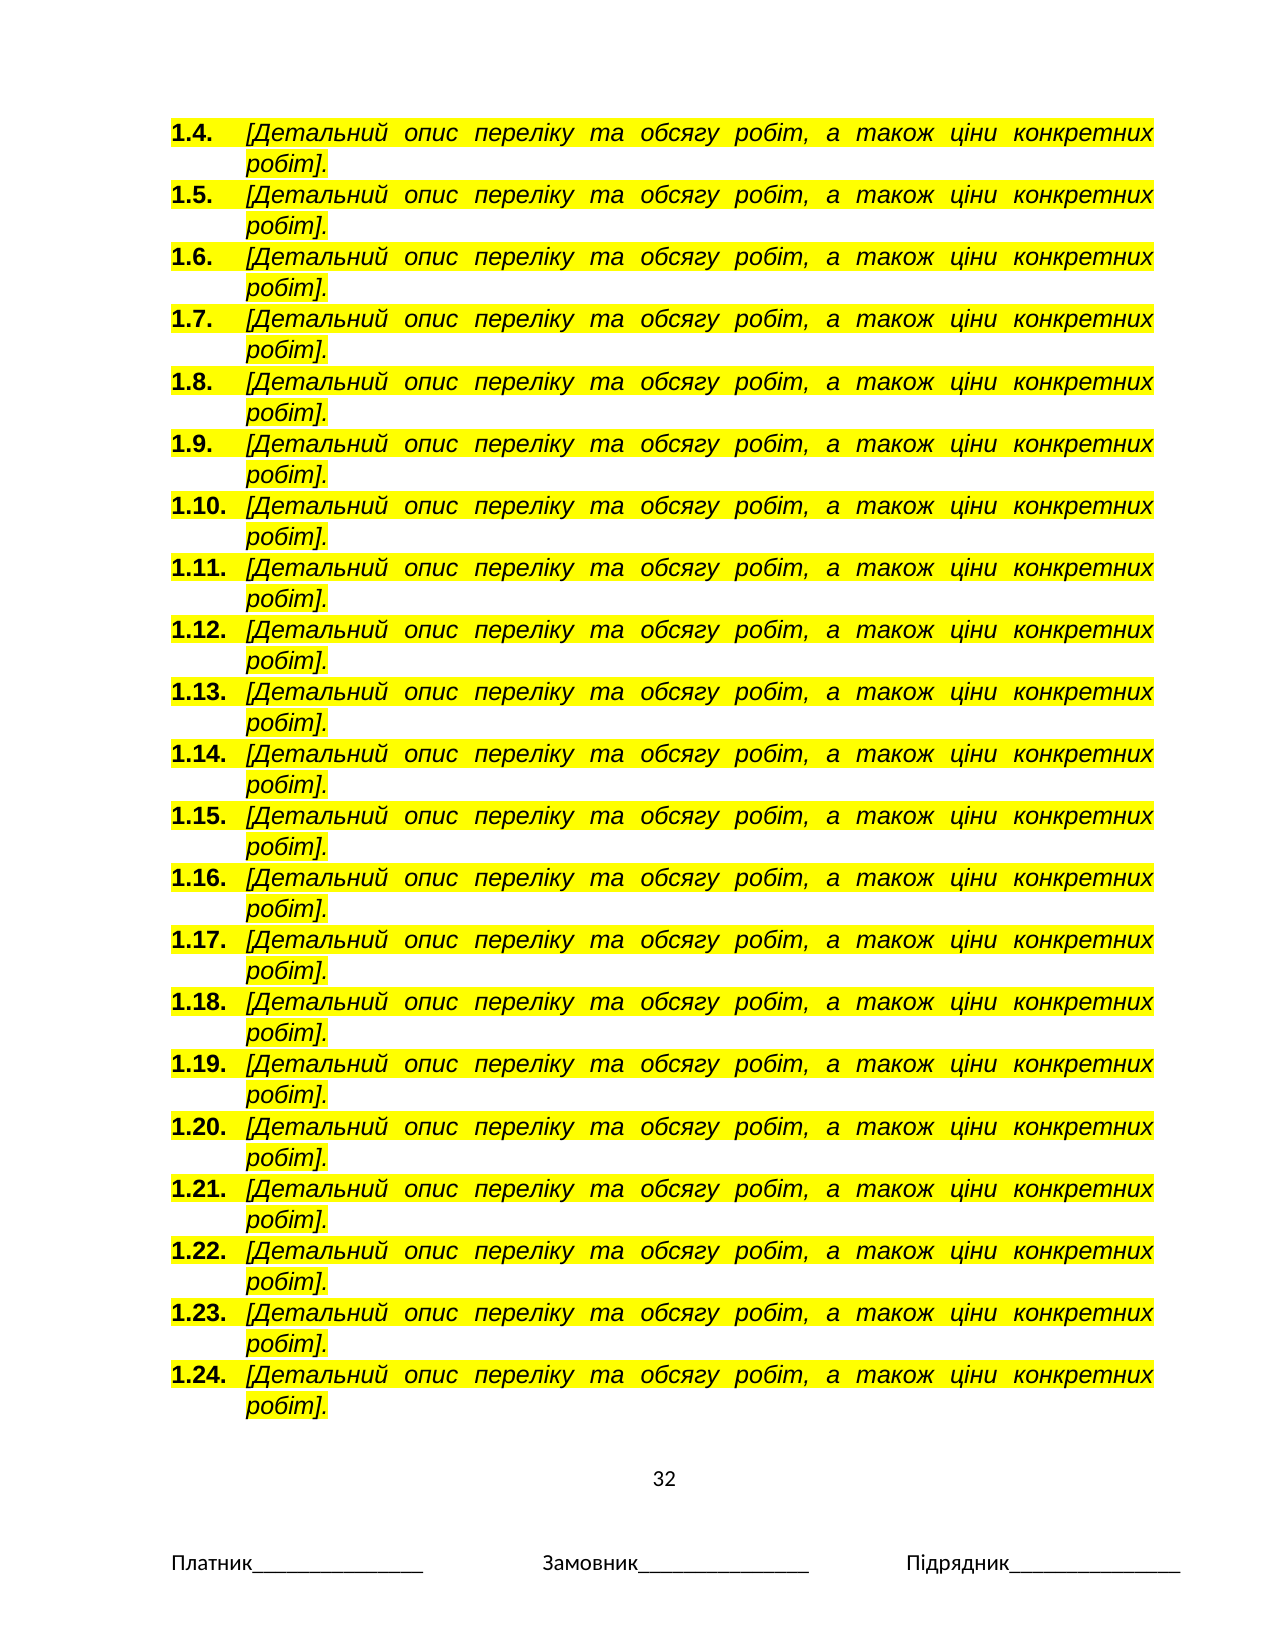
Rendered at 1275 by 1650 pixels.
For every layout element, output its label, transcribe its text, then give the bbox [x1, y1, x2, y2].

list [Детальний опис переліку та обсягу робіт, а також ціни конкретних робіт]. [171, 925, 1157, 985]
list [171, 1298, 1157, 1357]
list [Детальний опис переліку та обсягу робіт, а також ціни конкретних робіт]. [171, 366, 1157, 426]
list [Детальний опис переліку та обсягу робіт, а також ціни конкретних робіт]. [171, 615, 1157, 674]
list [171, 118, 1157, 178]
list [Детальний опис переліку та обсягу робіт, а також ціни конкретних робіт]. [171, 1049, 1157, 1109]
list [Детальний опис переліку та обсягу робіт, а також ціни конкретних робіт]. [171, 863, 1157, 923]
list [Детальний опис переліку та обсягу робіт, а також ціни конкретних робіт]. [171, 304, 1157, 364]
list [171, 242, 1157, 302]
list [Детальний опис переліку та обсягу робіт, а також ціни конкретних робіт]. [171, 1111, 1157, 1171]
list [Детальний опис переліку та обсягу робіт, а також ціни конкретних робіт]. [171, 677, 1157, 737]
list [171, 180, 1157, 240]
list [Детальний опис переліку та обсягу робіт, а також ціни конкретних робіт]. [171, 801, 1157, 861]
list [Детальний опис переліку та обсягу робіт, а також ціни конкретних робіт]. [171, 491, 1157, 550]
list [Детальний опис переліку та обсягу робіт, а також ціни конкретних робіт]. [171, 739, 1157, 799]
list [171, 1360, 1157, 1419]
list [171, 1236, 1157, 1295]
list [Детальний опис переліку та обсягу робіт, а також ціни конкретних робіт]. [171, 553, 1157, 612]
list [Детальний опис переліку та обсягу робіт, а також ціни конкретних робіт]. [171, 1173, 1157, 1233]
list [Детальний опис переліку та обсягу робіт, а також ціни конкретних робіт]. [171, 987, 1157, 1047]
list [Детальний опис переліку та обсягу робіт, а також ціни конкретних робіт]. [171, 428, 1157, 488]
